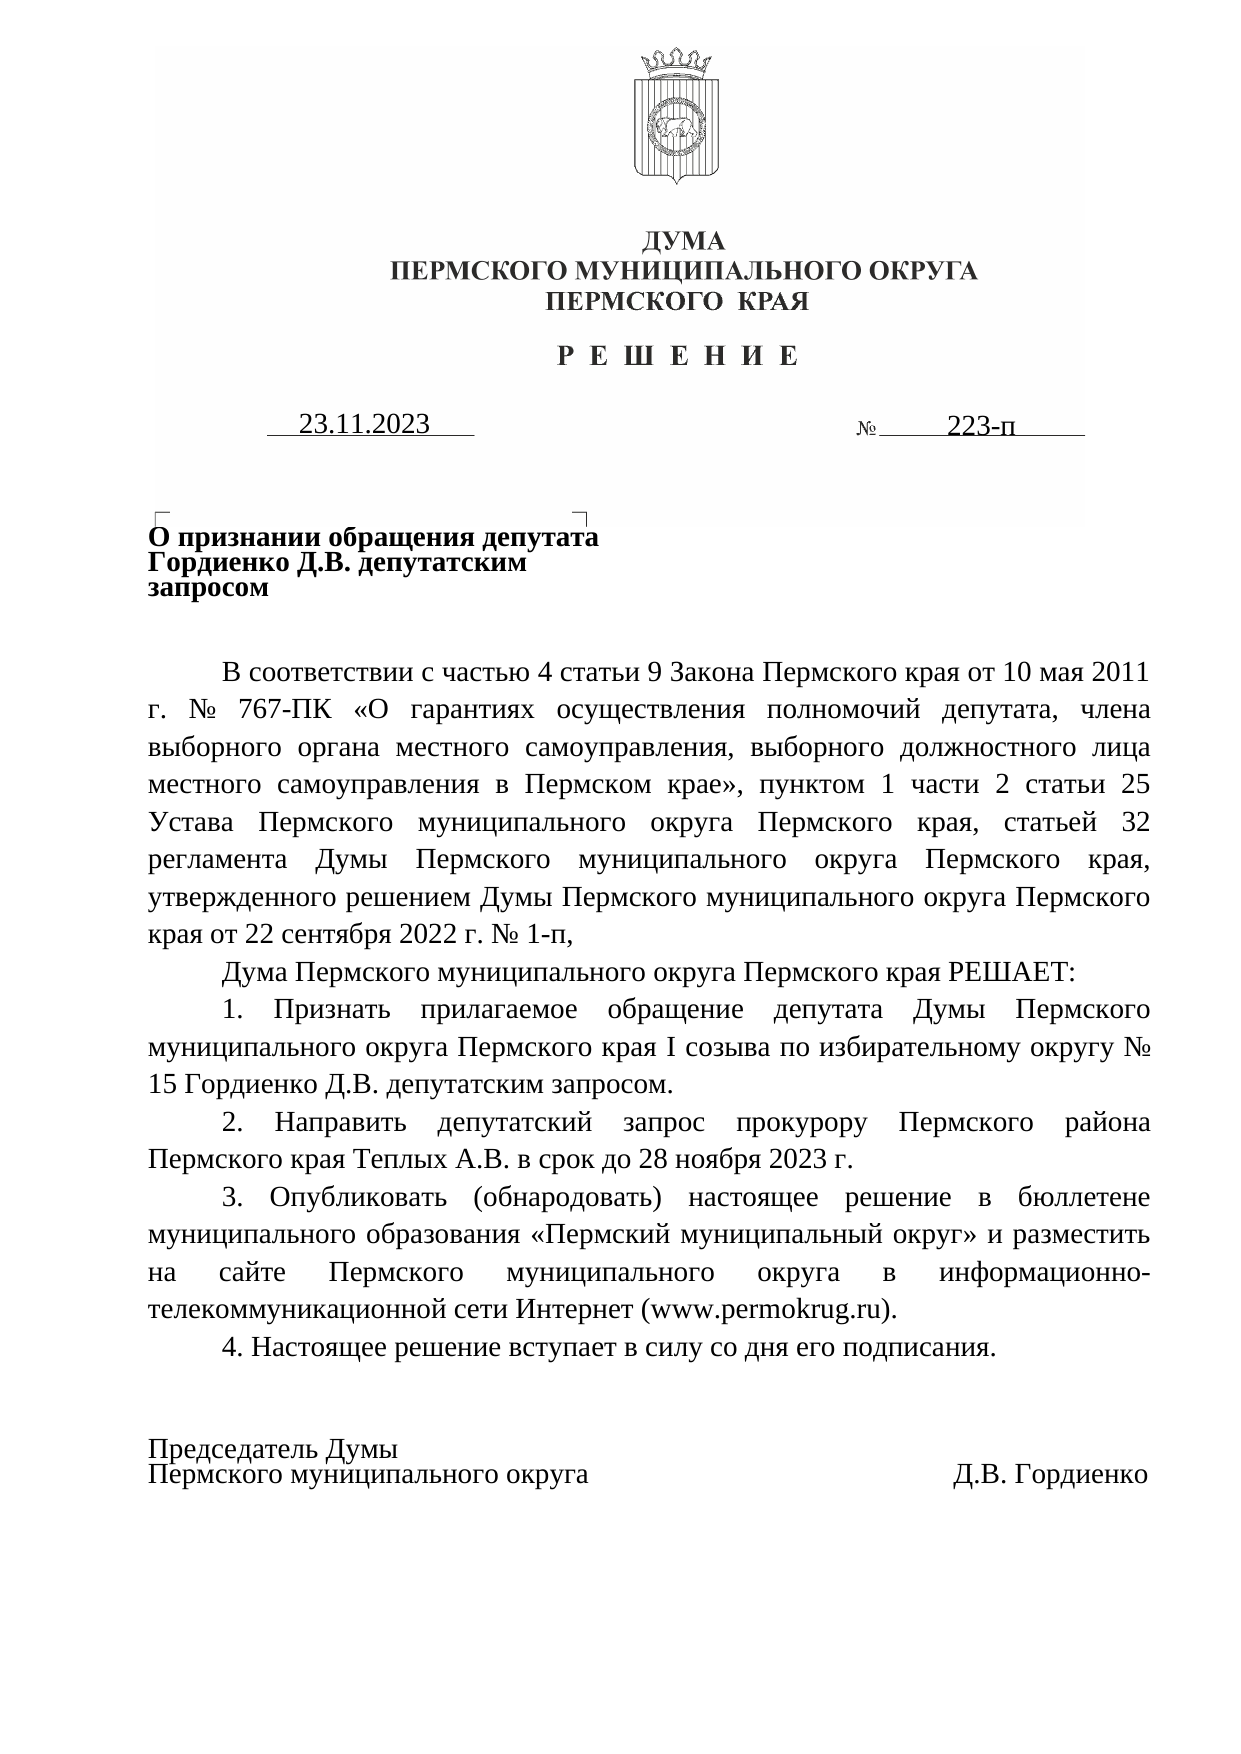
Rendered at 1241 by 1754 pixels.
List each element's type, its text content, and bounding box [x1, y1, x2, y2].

text Дума Пермского муниципального округа Пермского края РЕШАЕТ: [148, 951, 1152, 989]
text О признании обращения депутата Гордиенко Д.В. депутатским запросом [148, 527, 605, 601]
text Председатель Думы [342, 1439, 1152, 1464]
picture [154, 46, 1086, 527]
text Пермского муниципального округа Д.В. Гордиенко [148, 1464, 960, 1489]
text Пермского муниципального округа Д.В. Гордиенко [970, 1464, 1152, 1489]
text 2. Направить депутатский запрос прокурору Пермского района Пермского края Теплых А.В. в срок до 28 ноября 2023 г. [148, 1101, 1152, 1176]
text Председатель Думы [148, 1439, 332, 1464]
text 3. Опубликовать (обнародовать) настоящее решение в бюллетене муниципального образования «Пермский муниципальный округ» и разместить на сайте Пермского муниципального округа в информационно-телекоммуникационной сети Интернет (www.permokrug.ru). [148, 1176, 1152, 1326]
text 4. Настоящее решение вступает в силу со дня его подписания. [148, 1326, 1152, 1364]
text 1. Признать прилагаемое обращение депутата Думы Пермского муниципального округа Пермского края I созыва по избирательному округу № 15 Гордиенко Д.В. депутатским запросом. [148, 989, 1152, 1101]
text В соответствии с частью 4 статьи 9 Закона Пермского края от 10 мая 2011 г. № 767-ПК «О гарантиях осуществления полномочий депутата, члена выборного органа местного самоуправления, выборного должностного лица местного самоуправления в Пермском крае», пунктом 1 части 2 статьи 25 Устава Пермского муниципального округа Пермского края, статьей 32 регламента Думы Пермского муниципального округа Пермского края, утвержденного решением Думы Пермского муниципального округа Пермского края от 22 сентября 2022 г. № 1-п, [148, 651, 1152, 951]
